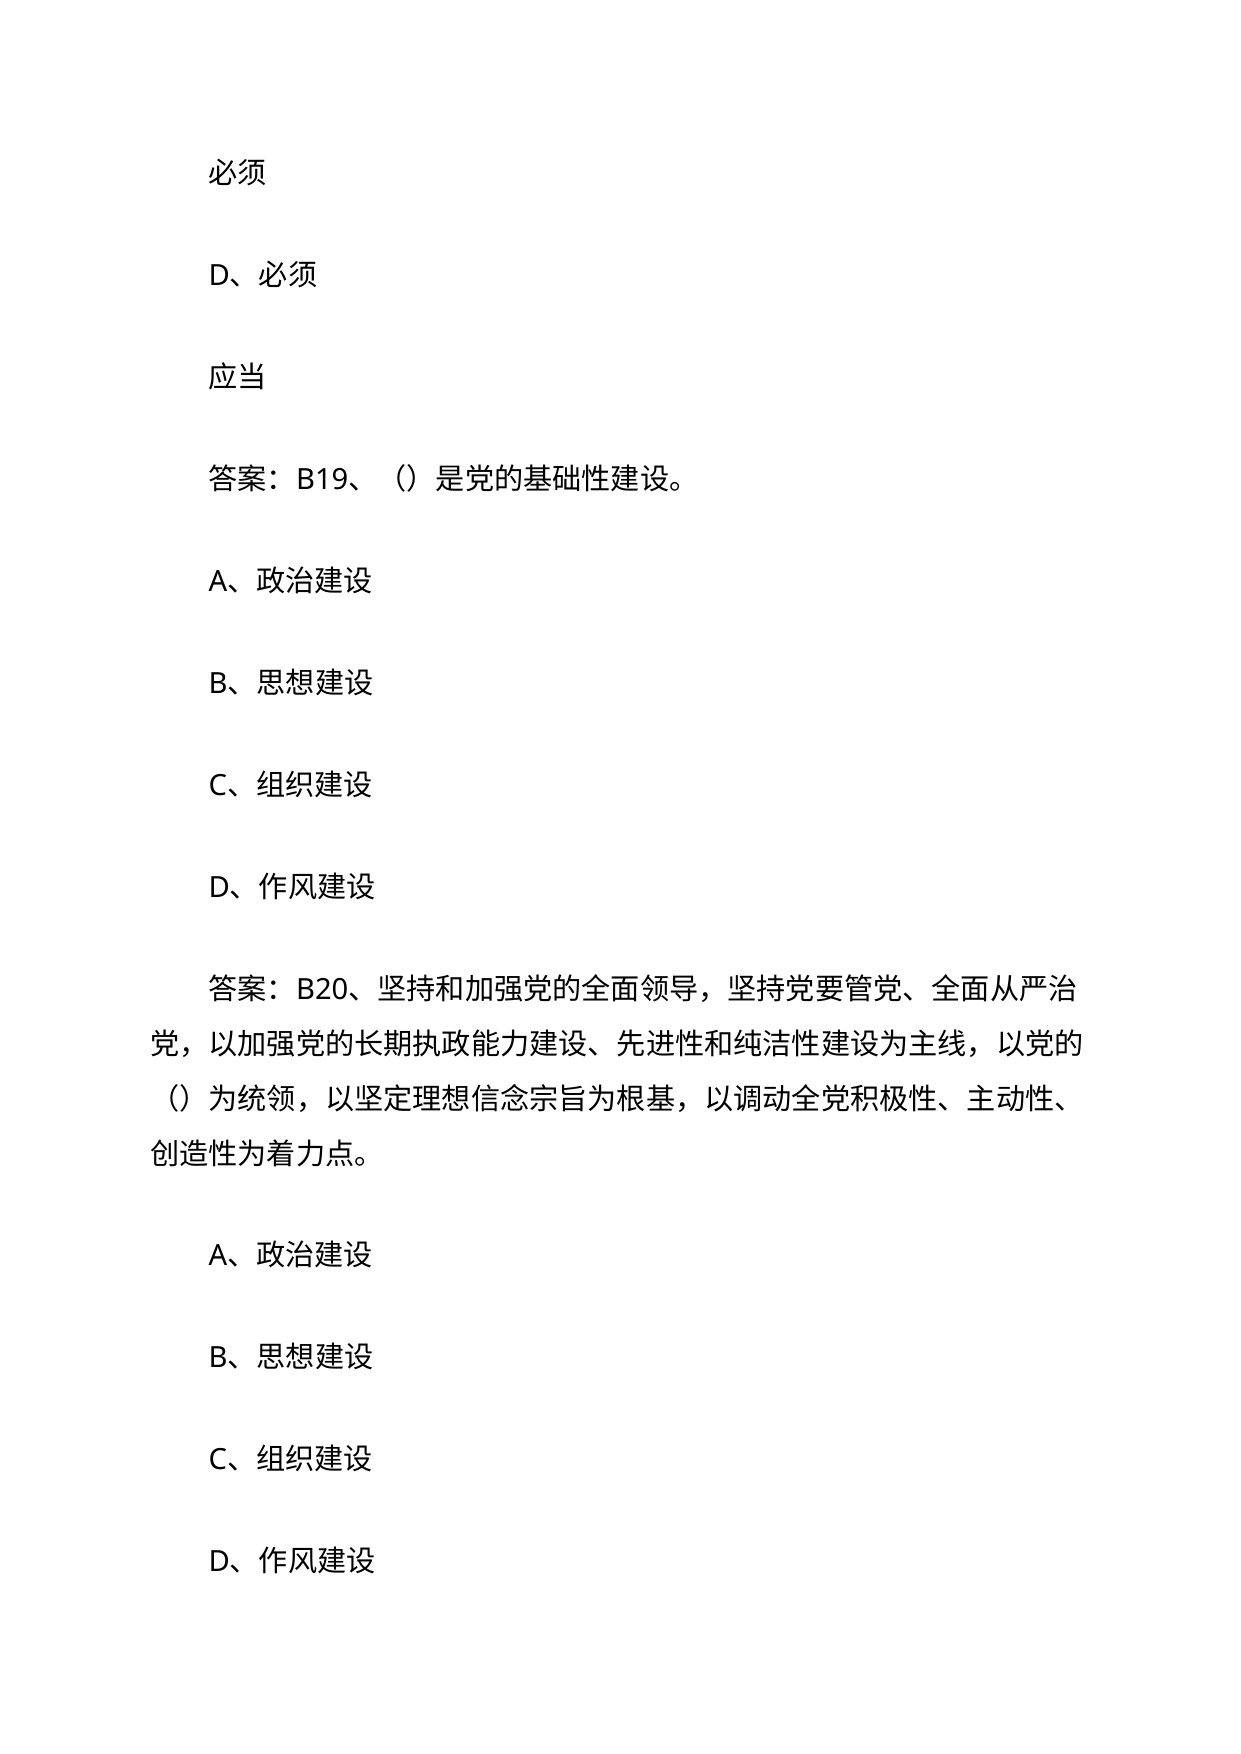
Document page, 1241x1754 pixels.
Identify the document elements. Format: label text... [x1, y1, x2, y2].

text D、作风建设 [150, 863, 1090, 906]
text D、必须 [150, 252, 1090, 294]
text B、思想建设 [150, 1334, 1090, 1376]
text B、思想建设 [150, 659, 1090, 702]
text 应当 [150, 354, 1090, 396]
text C、组织建设 [150, 1436, 1090, 1478]
text 必须 [150, 150, 1090, 192]
text 答案：B19、（）是党的基础性建设。 [150, 456, 1090, 498]
text A、政治建设 [150, 1232, 1090, 1274]
text A、政治建设 [150, 557, 1090, 600]
text 答案：B20、坚持和加强党的全面领导，坚持党要管党、全面从严治党，以加强党的长期执政能力建设、先进性和纯洁性建设为主线，以党的（）为统领，以坚定理想信念宗旨为根基，以调动全党积极性、主动性、创造性为着力点。 [150, 965, 1090, 1172]
text C、组织建设 [150, 761, 1090, 804]
text D、作风建设 [150, 1538, 1090, 1580]
